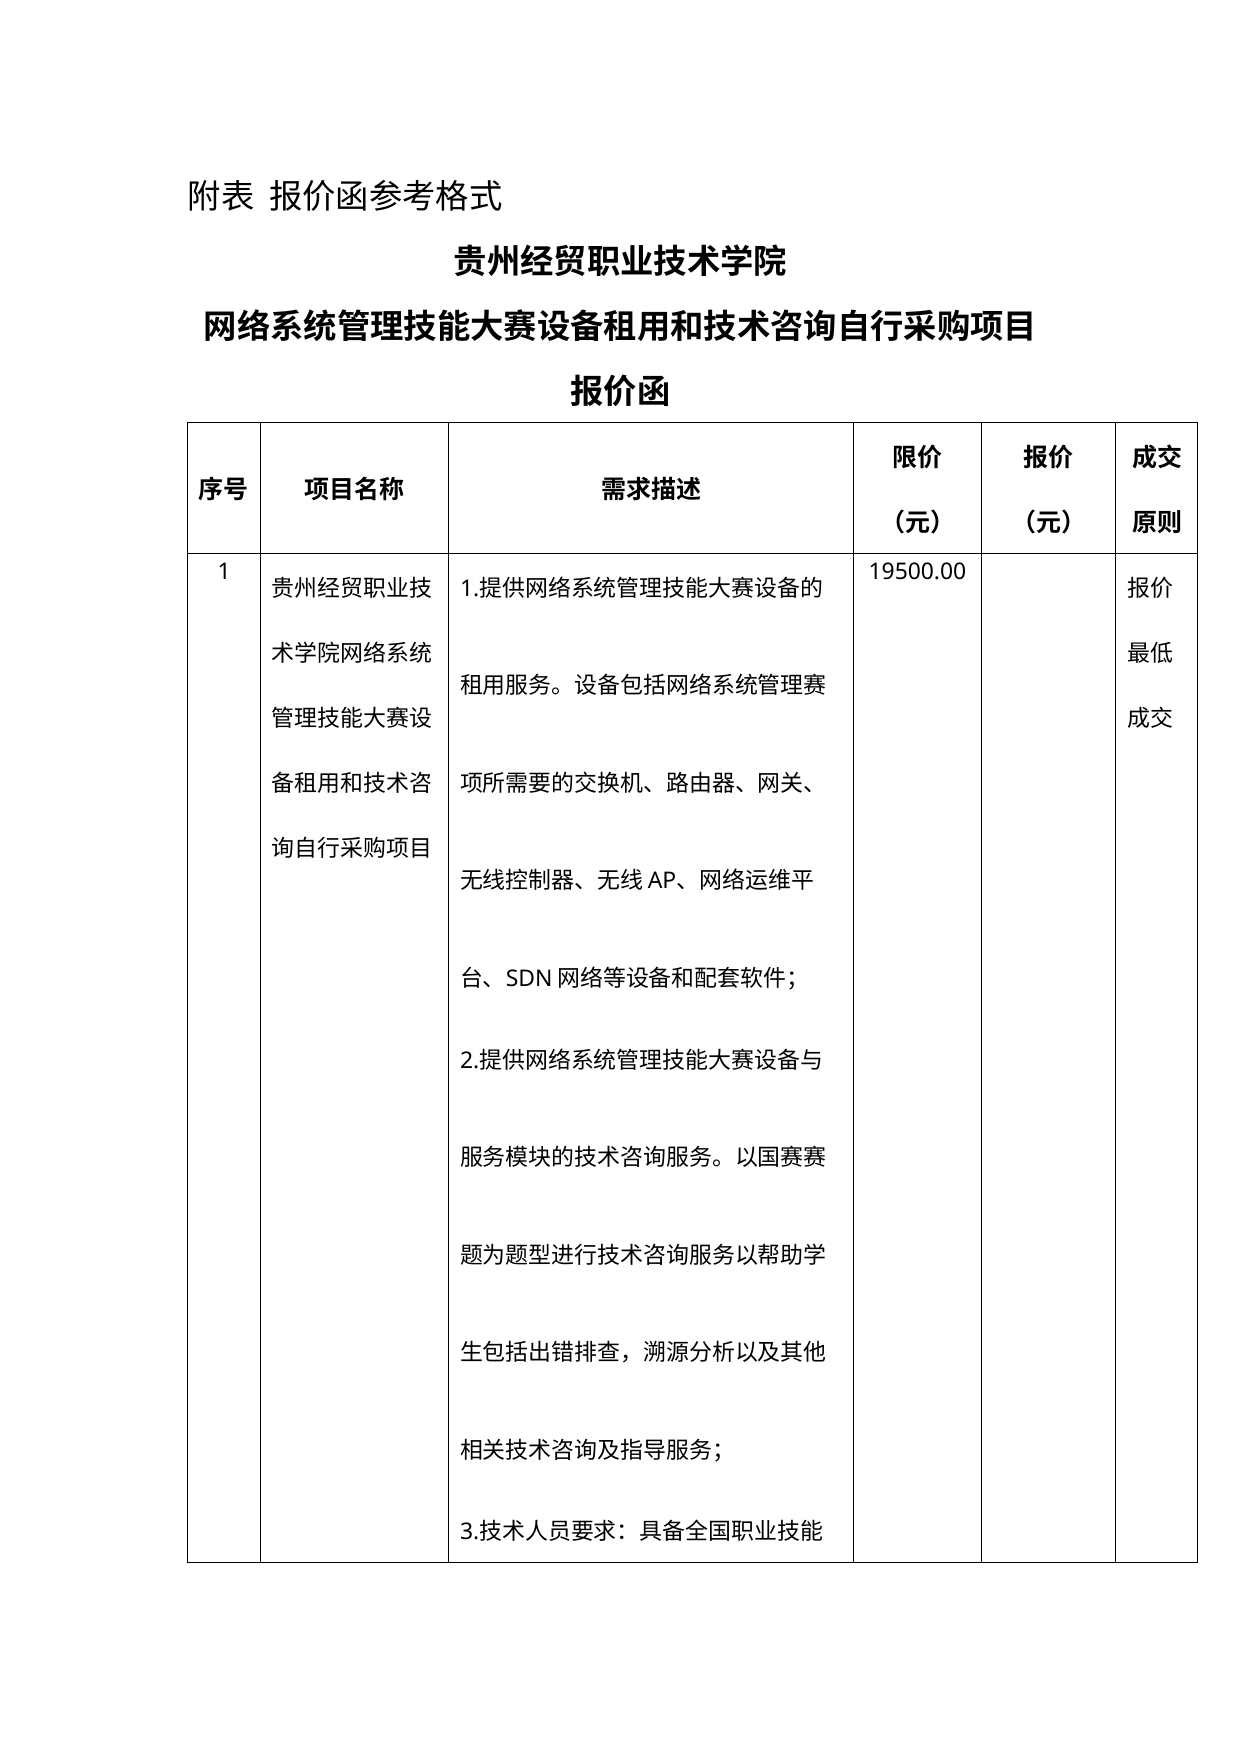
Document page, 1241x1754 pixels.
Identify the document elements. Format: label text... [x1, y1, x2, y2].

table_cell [261, 554, 448, 1562]
table_header 序号 [188, 423, 260, 553]
text 附表 报价函参考格式 [187, 162, 1053, 227]
table_cell 1 [188, 554, 260, 1562]
table_header 限价（元） [854, 423, 981, 553]
table_header 项目名称 [261, 423, 448, 553]
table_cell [449, 554, 853, 1562]
table_cell 报价最低成交 [1116, 554, 1197, 1562]
table_header 成交原则 [1116, 423, 1197, 553]
table_cell 19500.00 [854, 554, 981, 1562]
text 贵州经贸职业技术学院 [187, 227, 1053, 292]
table_header 报价（元） [982, 423, 1115, 553]
text 网络系统管理技能大赛设备租用和技术咨询自行采购项目报价函 [187, 292, 1053, 422]
table_header 需求描述 [449, 423, 853, 553]
table_cell [982, 554, 1115, 1562]
